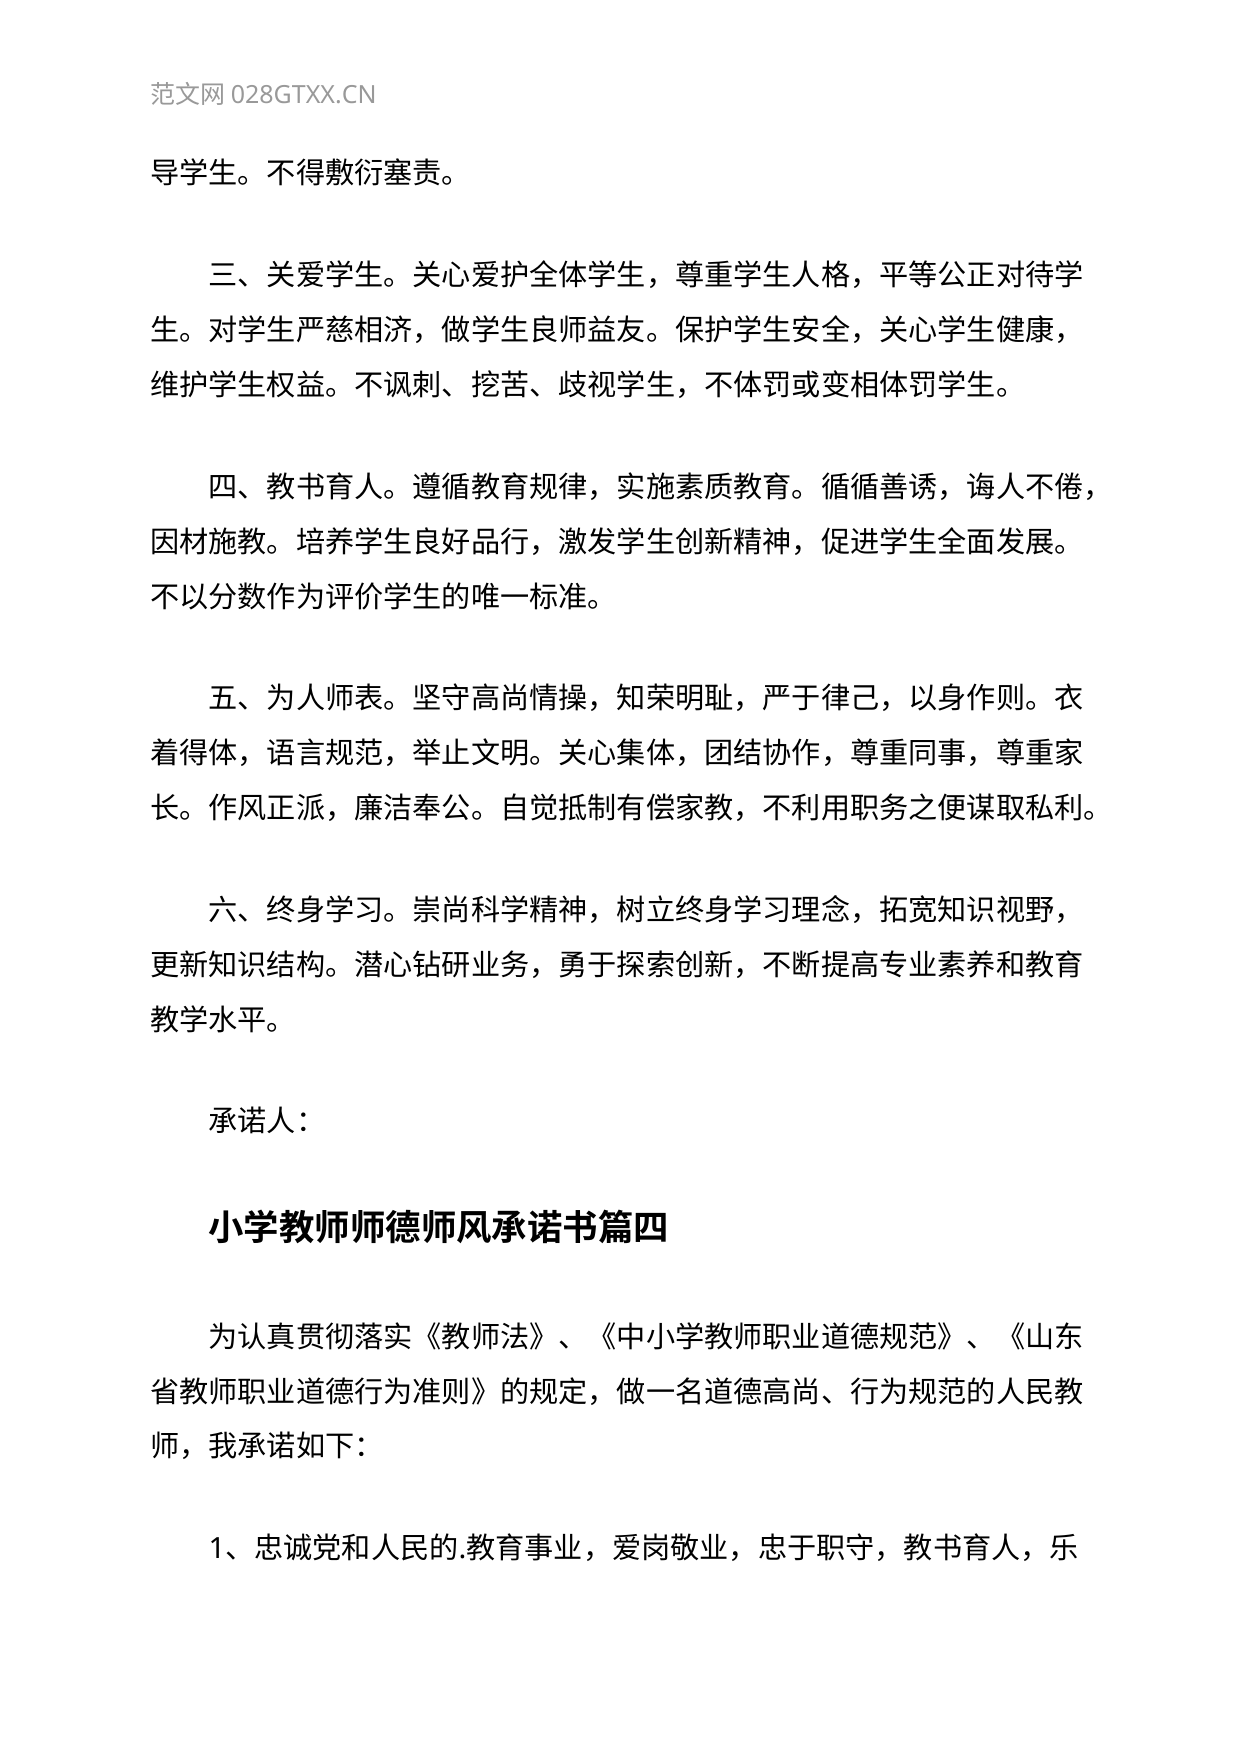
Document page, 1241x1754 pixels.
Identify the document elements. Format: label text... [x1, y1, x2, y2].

text 三、关爱学生。关心爱护全体学生，尊重学生人格，平等公正对待学生。对学生严慈相济，做学生良师益友。保护学生安全，关心学生健康，维护学生权益。不讽刺、挖苦、歧视学生，不体罚或变相体罚学生。 [150, 252, 1090, 404]
text 六、终身学习。崇尚科学精神，树立终身学习理念，拓宽知识视野，更新知识结构。潜心钻研业务，勇于探索创新，不断提高专业素养和教育教学水平。 [150, 886, 1090, 1038]
text 承诺人： [150, 1098, 1090, 1140]
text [150, 1525, 1090, 1567]
text 五、为人师表。坚守高尚情操，知荣明耻，严于律己，以身作则。衣着得体，语言规范，举止文明。关心集体，团结协作，尊重同事，尊重家长。作风正派，廉洁奉公。自觉抵制有偿家教，不利用职务之便谋取私利。 [150, 675, 1090, 827]
text 小学教师师德师风承诺书篇四 [150, 1200, 1090, 1251]
text 为认真贯彻落实《教师法》、《中小学教师职业道德规范》、《山东省教师职业道德行为准则》的规定，做一名道德高尚、行为规范的人民教师，我承诺如下： [150, 1313, 1090, 1465]
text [150, 150, 1090, 192]
text 四、教书育人。遵循教育规律，实施素质教育。循循善诱，诲人不倦，因材施教。培养学生良好品行，激发学生创新精神，促进学生全面发展。不以分数作为评价学生的唯一标准。 [150, 463, 1090, 615]
